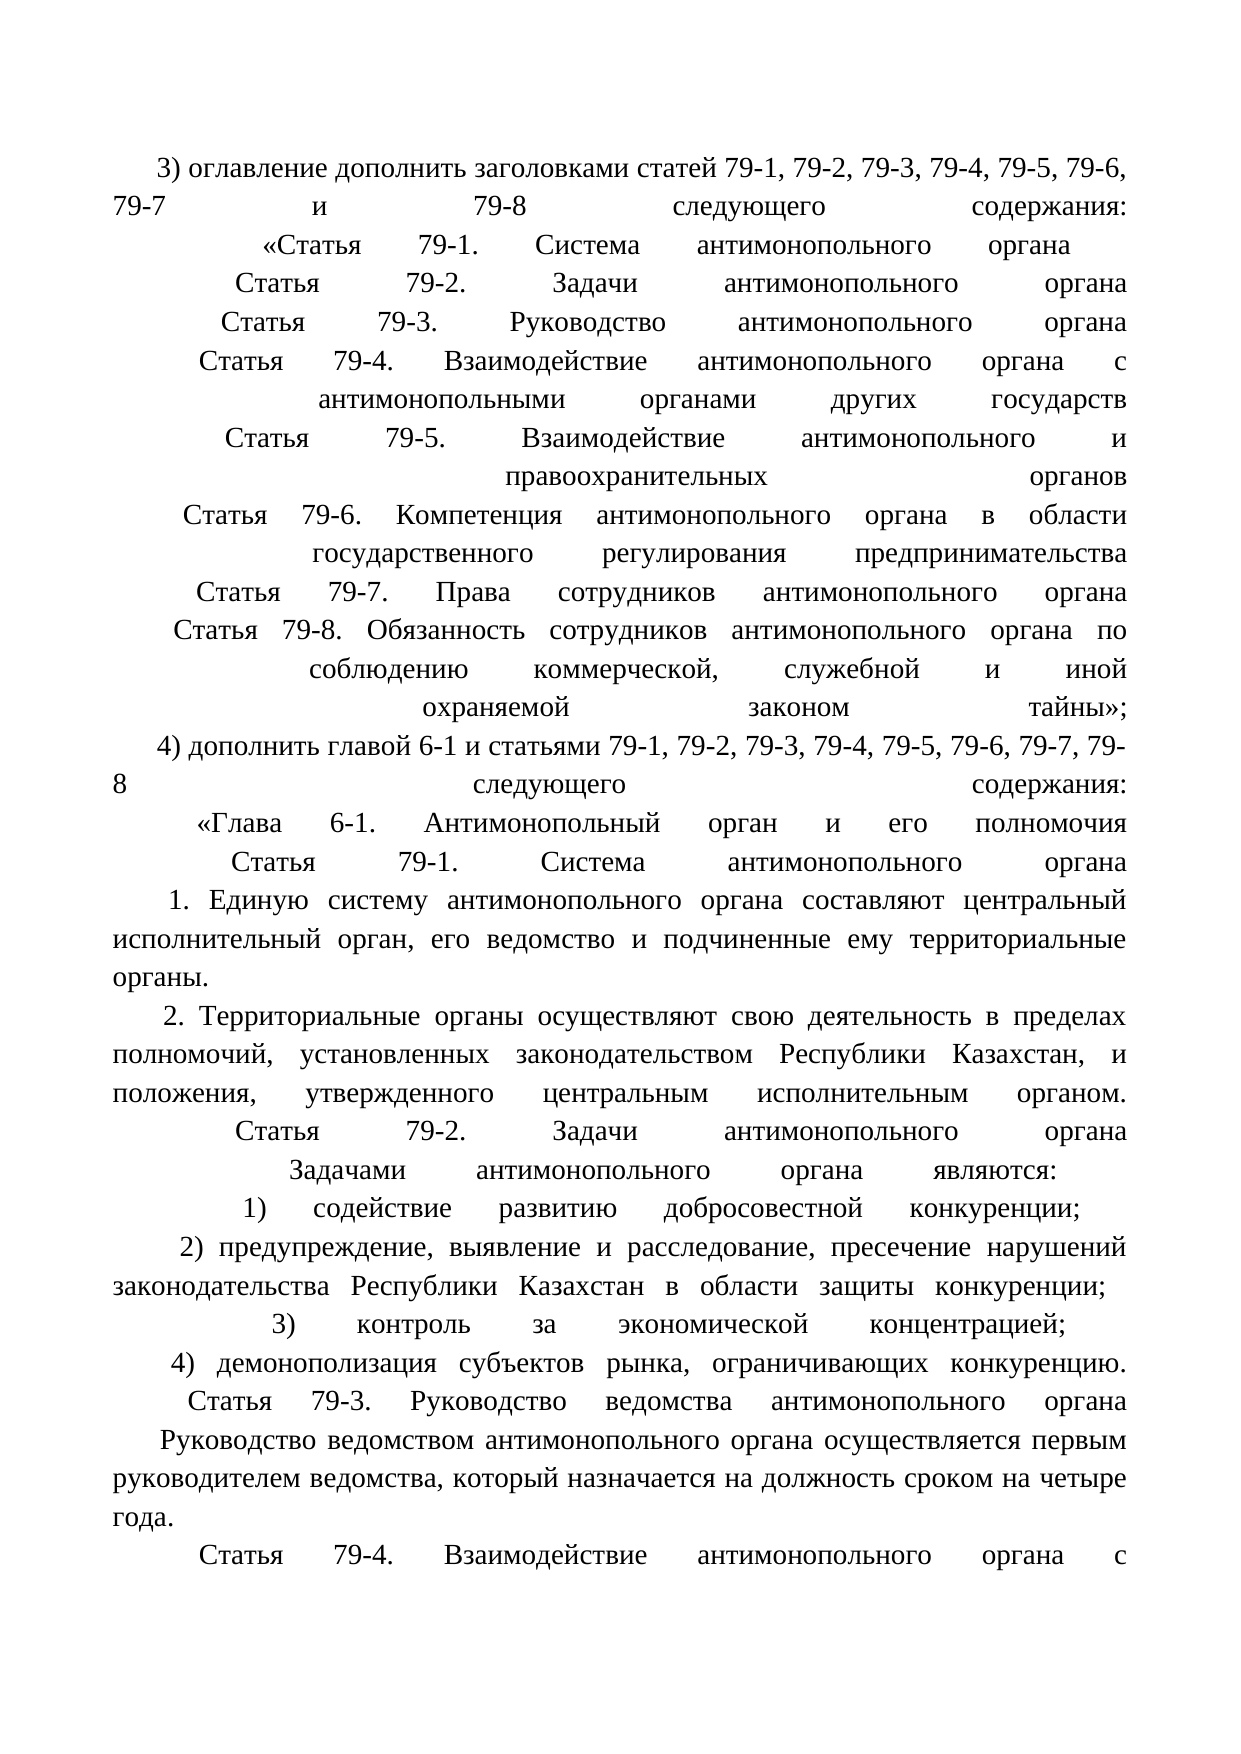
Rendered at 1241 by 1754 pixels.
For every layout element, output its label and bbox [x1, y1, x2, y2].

text [112, 150, 1128, 1571]
